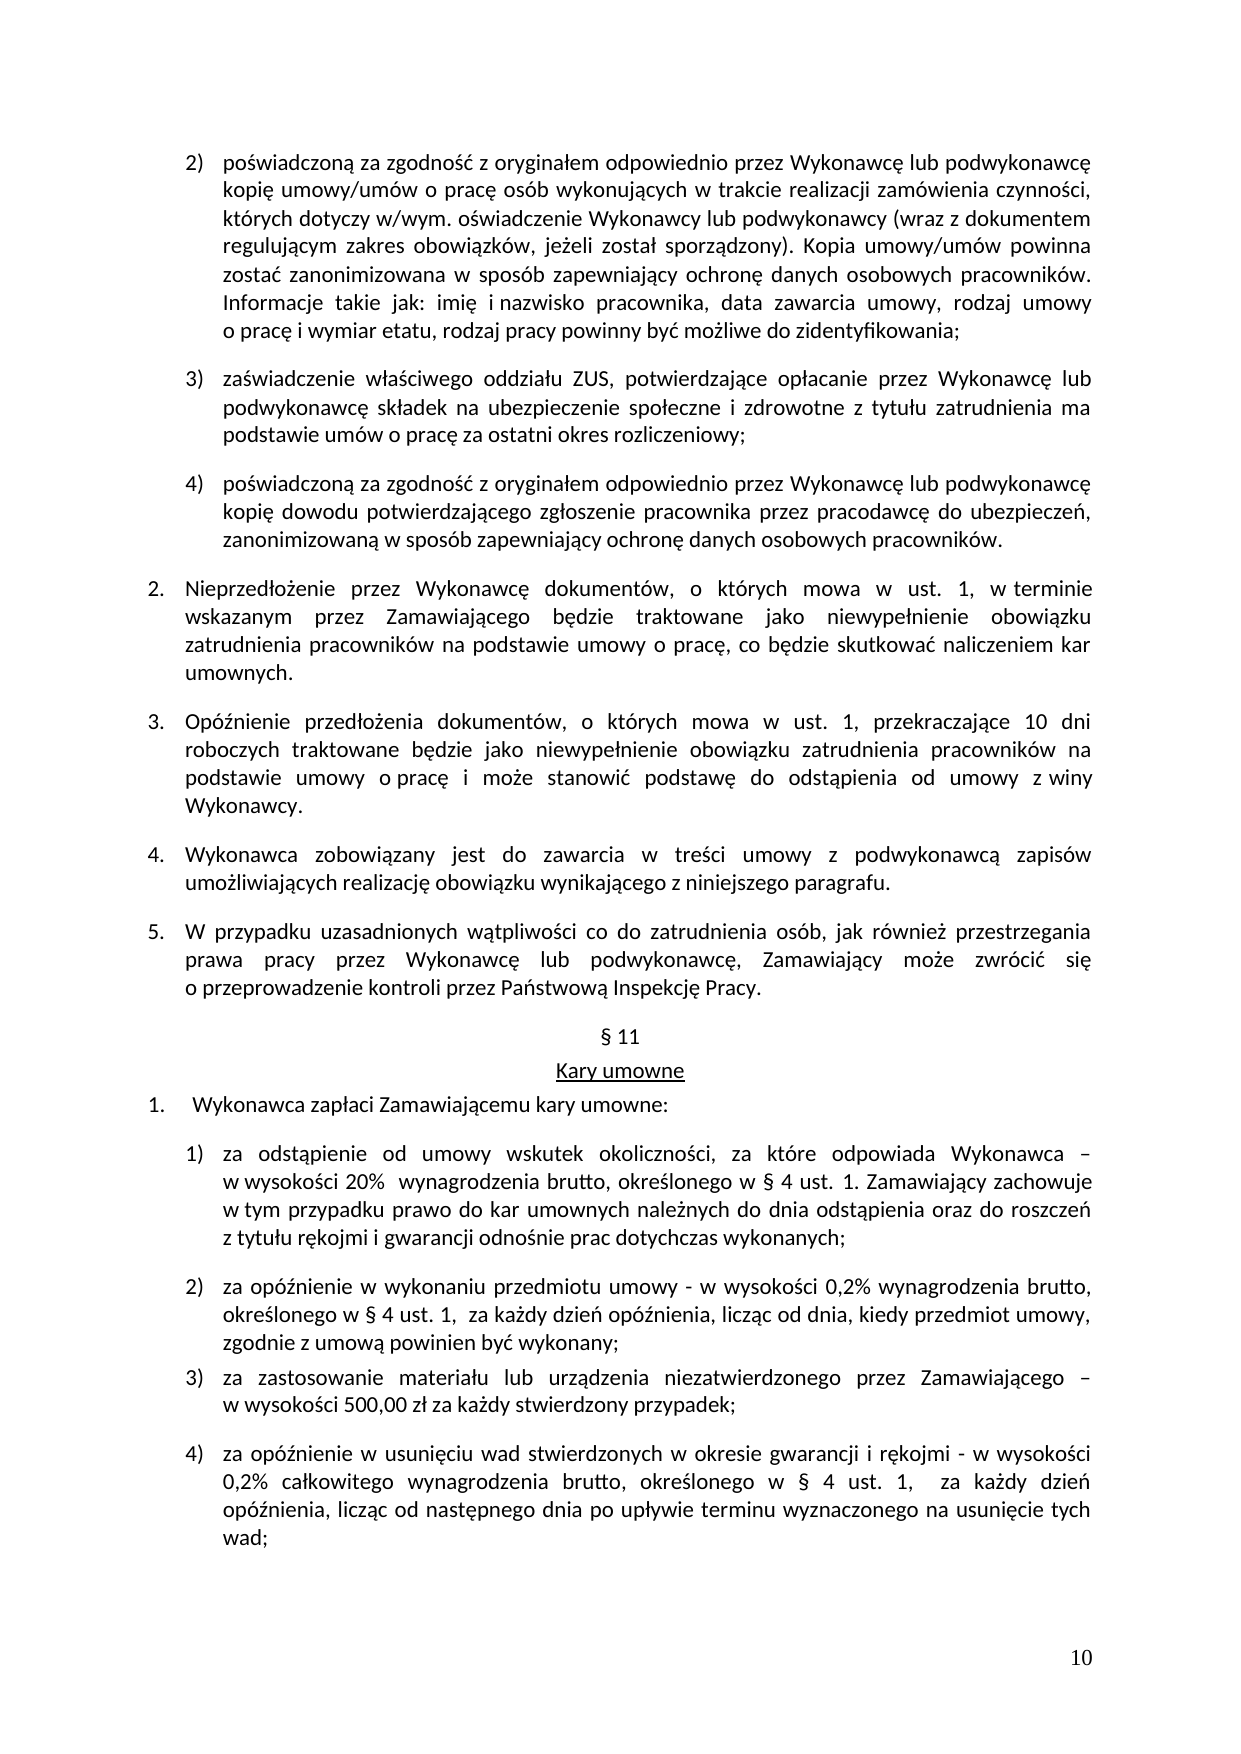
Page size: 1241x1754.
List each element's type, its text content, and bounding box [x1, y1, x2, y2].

list W przypadku uzasadnionych wątpliwości co do zatrudnienia osób, jak również przestrzegania prawa pracy przez Wykonawcę lub podwykonawcę, Zamawiający może zwrócić się o przeprowadzenie kontroli przez Państwową Inspekcję Pracy. [147, 917, 1093, 1001]
list Wykonawca zapłaci Zamawiającemu kary umowne: [148, 1091, 1093, 1118]
list za opóźnienie w wykonaniu przedmiotu umowy - w wysokości 0,2% wynagrodzenia brutto, określonego w § 4 ust. 1, za każdy dzień opóźnienia, licząc od dnia, kiedy przedmiot umowy, zgodnie z umową powinien być wykonany; [185, 1272, 1093, 1356]
list poświadczoną za zgodność z oryginałem odpowiednio przez Wykonawcę lub podwykonawcę kopię umowy/umów o pracę osób wykonujących w trakcie realizacji zamówienia czynności, których dotyczy w/wym. oświadczenie Wykonawcy lub podwykonawcy (wraz z dokumentem regulującym zakres obowiązków, jeżeli został sporządzony). Kopia umowy/umów powinna zostać zanonimizowana w sposób zapewniający ochronę danych osobowych pracowników. Informacje takie jak: imię i nazwisko pracownika, data zawarcia umowy, rodzaj umowy o pracę i wymiar etatu, rodzaj pracy powinny być możliwe do zidentyfikowania; [185, 148, 1093, 344]
text § 11 [148, 1022, 1093, 1050]
list Opóźnienie przedłożenia dokumentów, o których mowa w ust. 1, przekraczające 10 dni roboczych traktowane będzie jako niewypełnienie obowiązku zatrudnienia pracowników na podstawie umowy o pracę i może stanowić podstawę do odstąpienia od umowy z winy Wykonawcy. [147, 707, 1093, 819]
list za odstąpienie od umowy wskutek okoliczności, za które odpowiada Wykonawca – w wysokości 20% wynagrodzenia brutto, określonego w § 4 ust. 1. Zamawiający zachowuje w tym przypadku prawo do kar umownych należnych do dnia odstąpienia oraz do roszczeń z tytułu rękojmi i gwarancji odnośnie prac dotychczas wykonanych; [185, 1139, 1093, 1251]
list za opóźnienie w usunięciu wad stwierdzonych w okresie gwarancji i rękojmi - w wysokości 0,2% całkowitego wynagrodzenia brutto, określonego w § 4 ust. 1, za każdy dzień opóźnienia, licząc od następnego dnia po upływie terminu wyznaczonego na usunięcie tych wad; [185, 1439, 1093, 1552]
list Nieprzedłożenie przez Wykonawcę dokumentów, o których mowa w ust. 1, w terminie wskazanym przez Zamawiającego będzie traktowane jako niewypełnienie obowiązku zatrudnienia pracowników na podstawie umowy o pracę, co będzie skutkować naliczeniem kar umownych. [147, 574, 1093, 686]
list poświadczoną za zgodność z oryginałem odpowiednio przez Wykonawcę lub podwykonawcę kopię dowodu potwierdzającego zgłoszenie pracownika przez pracodawcę do ubezpieczeń, zanonimizowaną w sposób zapewniający ochronę danych osobowych pracowników. [185, 469, 1093, 553]
list za zastosowanie materiału lub urządzenia niezatwierdzonego przez Zamawiającego – w wysokości 500,00 zł za każdy stwierdzony przypadek; [185, 1363, 1093, 1419]
list Wykonawca zobowiązany jest do zawarcia w treści umowy z podwykonawcą zapisów umożliwiających realizację obowiązku wynikającego z niniejszego paragrafu. [147, 840, 1093, 896]
text Kary umowne [148, 1056, 1093, 1084]
list zaświadczenie właściwego oddziału ZUS, potwierdzające opłacanie przez Wykonawcę lub podwykonawcę składek na ubezpieczenie społeczne i zdrowotne z tytułu zatrudnienia ma podstawie umów o pracę za ostatni okres rozliczeniowy; [185, 364, 1093, 449]
